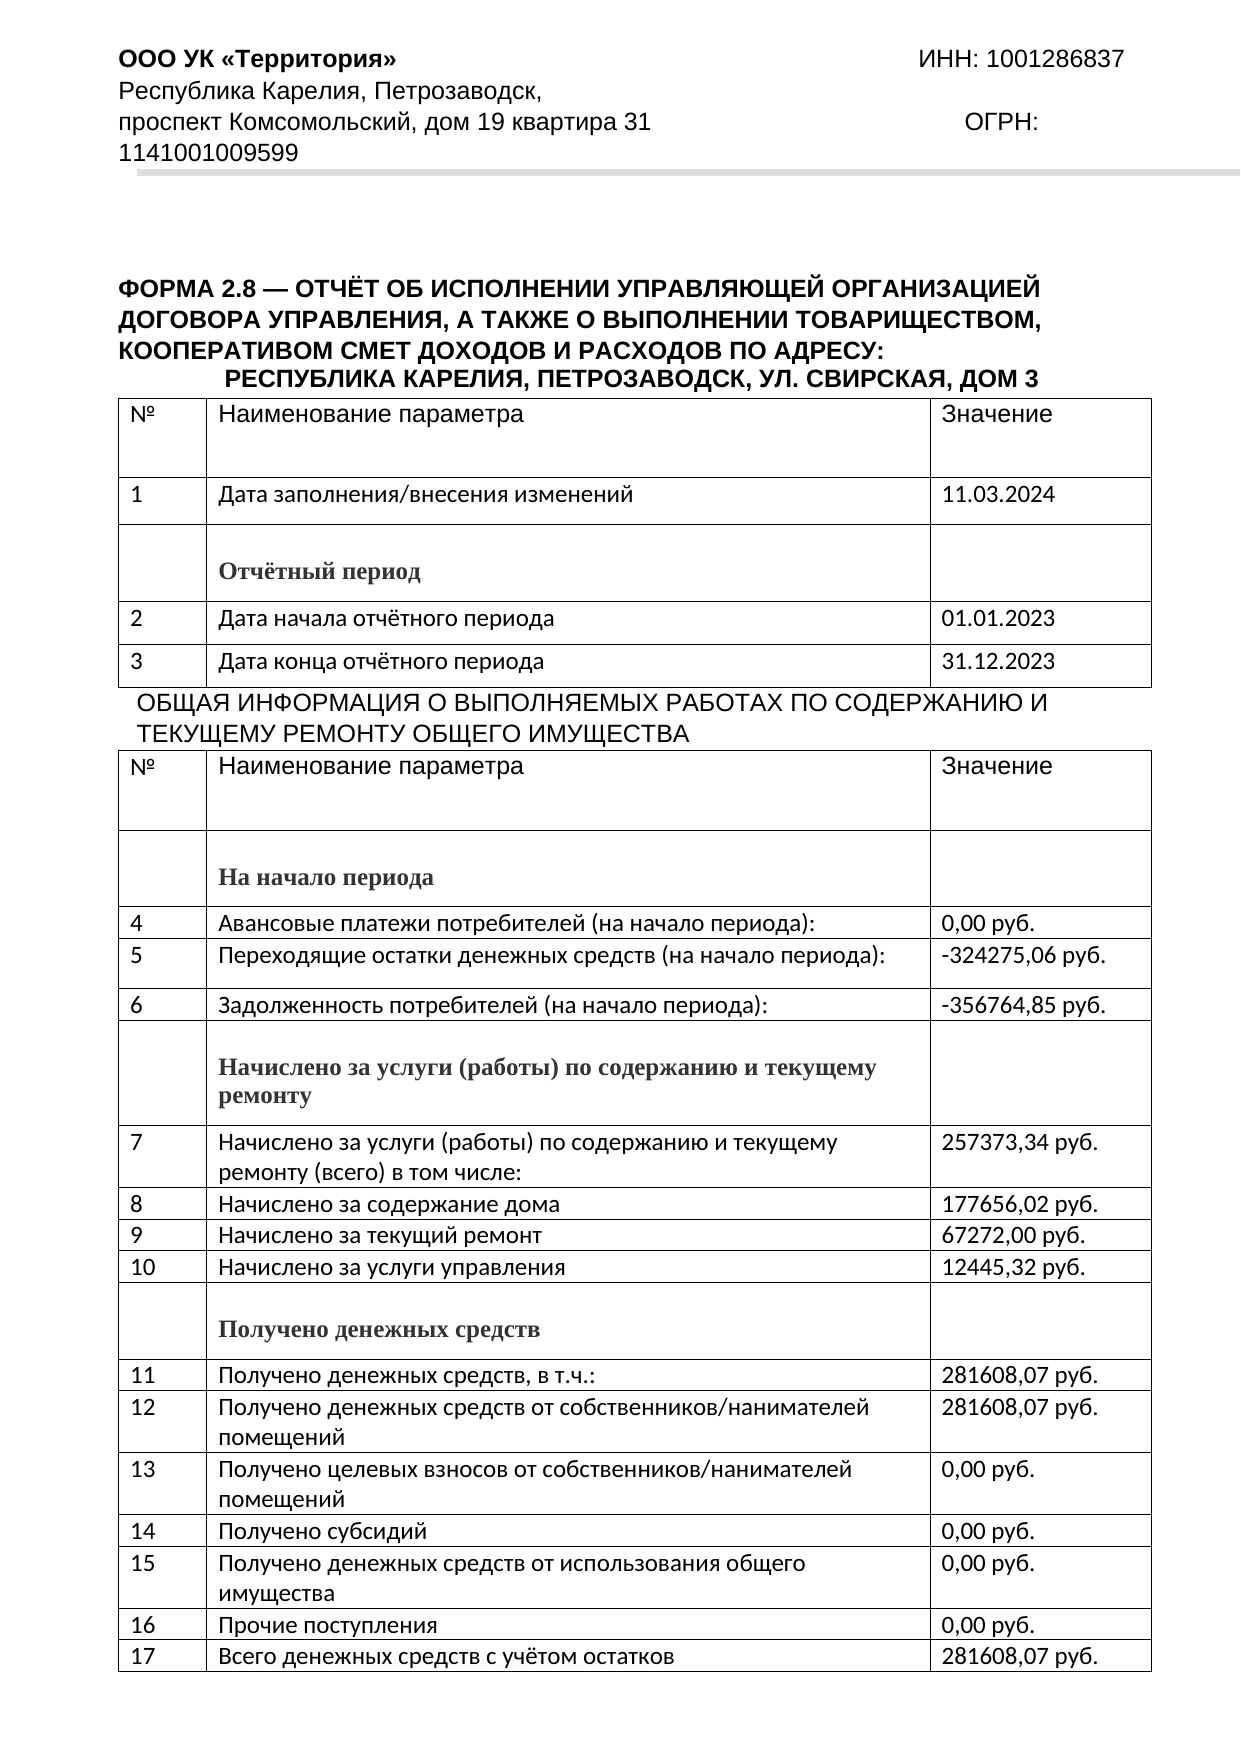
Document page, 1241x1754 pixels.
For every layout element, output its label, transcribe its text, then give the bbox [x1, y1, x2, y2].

table_cell Переходящие остатки денежных средств (на начало периода): [207, 939, 930, 988]
text РЕСПУБЛИКА КАРЕЛИЯ, ПЕТРОЗАВОДСК, УЛ. СВИРСКАЯ, ДОМ 3 [118, 367, 1145, 393]
table_cell 281608,07 руб. [931, 1640, 1151, 1671]
table_cell 0,00 руб. [931, 1515, 1151, 1546]
text Республика Карелия, Петрозаводск, [118, 76, 1152, 104]
table_cell 6 [119, 989, 206, 1019]
table_cell На начало периода [207, 831, 930, 906]
table_cell 9 [119, 1220, 206, 1250]
table_cell 10 [119, 1251, 206, 1282]
table_cell 4 [119, 907, 206, 938]
table_cell 7 [119, 1126, 206, 1187]
table_cell [119, 1283, 206, 1358]
table_cell Получено денежных средств [207, 1283, 930, 1358]
table_cell 31.12.2023 [931, 645, 1151, 687]
table_cell 0,00 руб. [931, 1609, 1151, 1639]
table_cell Всего денежных средств с учётом остатков [207, 1640, 930, 1671]
table_cell [931, 831, 1151, 906]
table_cell 0,00 руб. [931, 1547, 1151, 1608]
table_cell 0,00 руб. [931, 907, 1151, 938]
table_header Значение [931, 399, 1151, 477]
table_cell -356764,85 руб. [931, 989, 1151, 1019]
table_cell 1 [119, 478, 206, 524]
table_cell 3 [119, 645, 206, 687]
table_cell [119, 1021, 206, 1125]
table_cell Отчётный период [207, 525, 930, 601]
table_cell 14 [119, 1515, 206, 1546]
table_cell 01.01.2023 [931, 602, 1151, 644]
table_cell Начислено за услуги (работы) по содержанию и текущему ремонту (всего) в том числе: [207, 1126, 930, 1187]
table_cell 13 [119, 1453, 206, 1514]
table_cell Получено целевых взносов от собственников/нанимателей помещений [207, 1453, 930, 1514]
table_cell Дата начала отчётного периода [207, 602, 930, 644]
table_cell [931, 525, 1151, 601]
table_cell 12445,32 руб. [931, 1251, 1151, 1282]
table_cell 67272,00 руб. [931, 1220, 1151, 1250]
table_cell Начислено за текущий ремонт [207, 1220, 930, 1250]
text проспект Комсомольский, дом 19 квартира 31 ОГРН: 1141001009599 [118, 107, 1152, 167]
table_cell [119, 831, 206, 906]
table_cell 281608,07 руб. [931, 1360, 1151, 1390]
text ООО УК «Территория» ИНН: 1001286837 [118, 44, 1152, 73]
table_cell 11.03.2024 [931, 478, 1151, 524]
table_header Наименование параметра [207, 399, 930, 477]
table_cell [931, 1283, 1151, 1358]
table_cell Получено субсидий [207, 1515, 930, 1546]
table_cell Получено денежных средств, в т.ч.: [207, 1360, 930, 1390]
table_cell Начислено за услуги (работы) по содержанию и текущему ремонту [207, 1021, 930, 1125]
table_cell 177656,02 руб. [931, 1188, 1151, 1219]
table_cell Начислено за услуги управления [207, 1251, 930, 1282]
table_cell 12 [119, 1391, 206, 1452]
table_cell Получено денежных средств от использования общего имущества [207, 1547, 930, 1608]
table_header Значение [931, 751, 1151, 829]
table_cell 281608,07 руб. [931, 1391, 1151, 1452]
table_cell 5 [119, 939, 206, 988]
table_header № [119, 399, 206, 477]
table_cell 257373,34 руб. [931, 1126, 1151, 1187]
table_cell Задолженность потребителей (на начало периода): [207, 989, 930, 1019]
table_cell 8 [119, 1188, 206, 1219]
text ФОРМА 2.8 — ОТЧЁТ ОБ ИСПОЛНЕНИИ УПРАВЛЯЮЩЕЙ ОРГАНИЗАЦИЕЙ ДОГОВОРА УПРАВЛЕНИЯ, А ТАКЖЕ О ВЫПОЛНЕНИИ ТОВАРИЩЕСТВОМ, КООПЕРАТИВОМ СМЕТ ДОХОДОВ И РАСХОДОВ ПО АДРЕСУ: [118, 274, 1152, 364]
table_cell Авансовые платежи потребителей (на начало периода): [207, 907, 930, 938]
table_cell Начислено за содержание дома [207, 1188, 930, 1219]
table_cell 11 [119, 1360, 206, 1390]
table_cell 0,00 руб. [931, 1453, 1151, 1514]
table_cell 16 [119, 1609, 206, 1639]
table_header № [119, 751, 206, 829]
text ОБЩАЯ ИНФОРМАЦИЯ О ВЫПОЛНЯЕМЫХ РАБОТАХ ПО СОДЕРЖАНИЮ И ТЕКУЩЕМУ РЕМОНТУ ОБЩЕГО ИМУЩЕСТВА [136, 688, 1143, 748]
table_header Наименование параметра [207, 751, 930, 829]
table_cell [119, 525, 206, 601]
table_cell -324275,06 руб. [931, 939, 1151, 988]
table_cell 15 [119, 1547, 206, 1608]
table_cell Дата конца отчётного периода [207, 645, 930, 687]
table_cell [931, 1021, 1151, 1125]
table_cell Получено денежных средств от собственников/нанимателей помещений [207, 1391, 930, 1452]
table_cell Прочие поступления [207, 1609, 930, 1639]
table_cell 17 [119, 1640, 206, 1671]
table_cell 2 [119, 602, 206, 644]
table_cell Дата заполнения/внесения изменений [207, 478, 930, 524]
